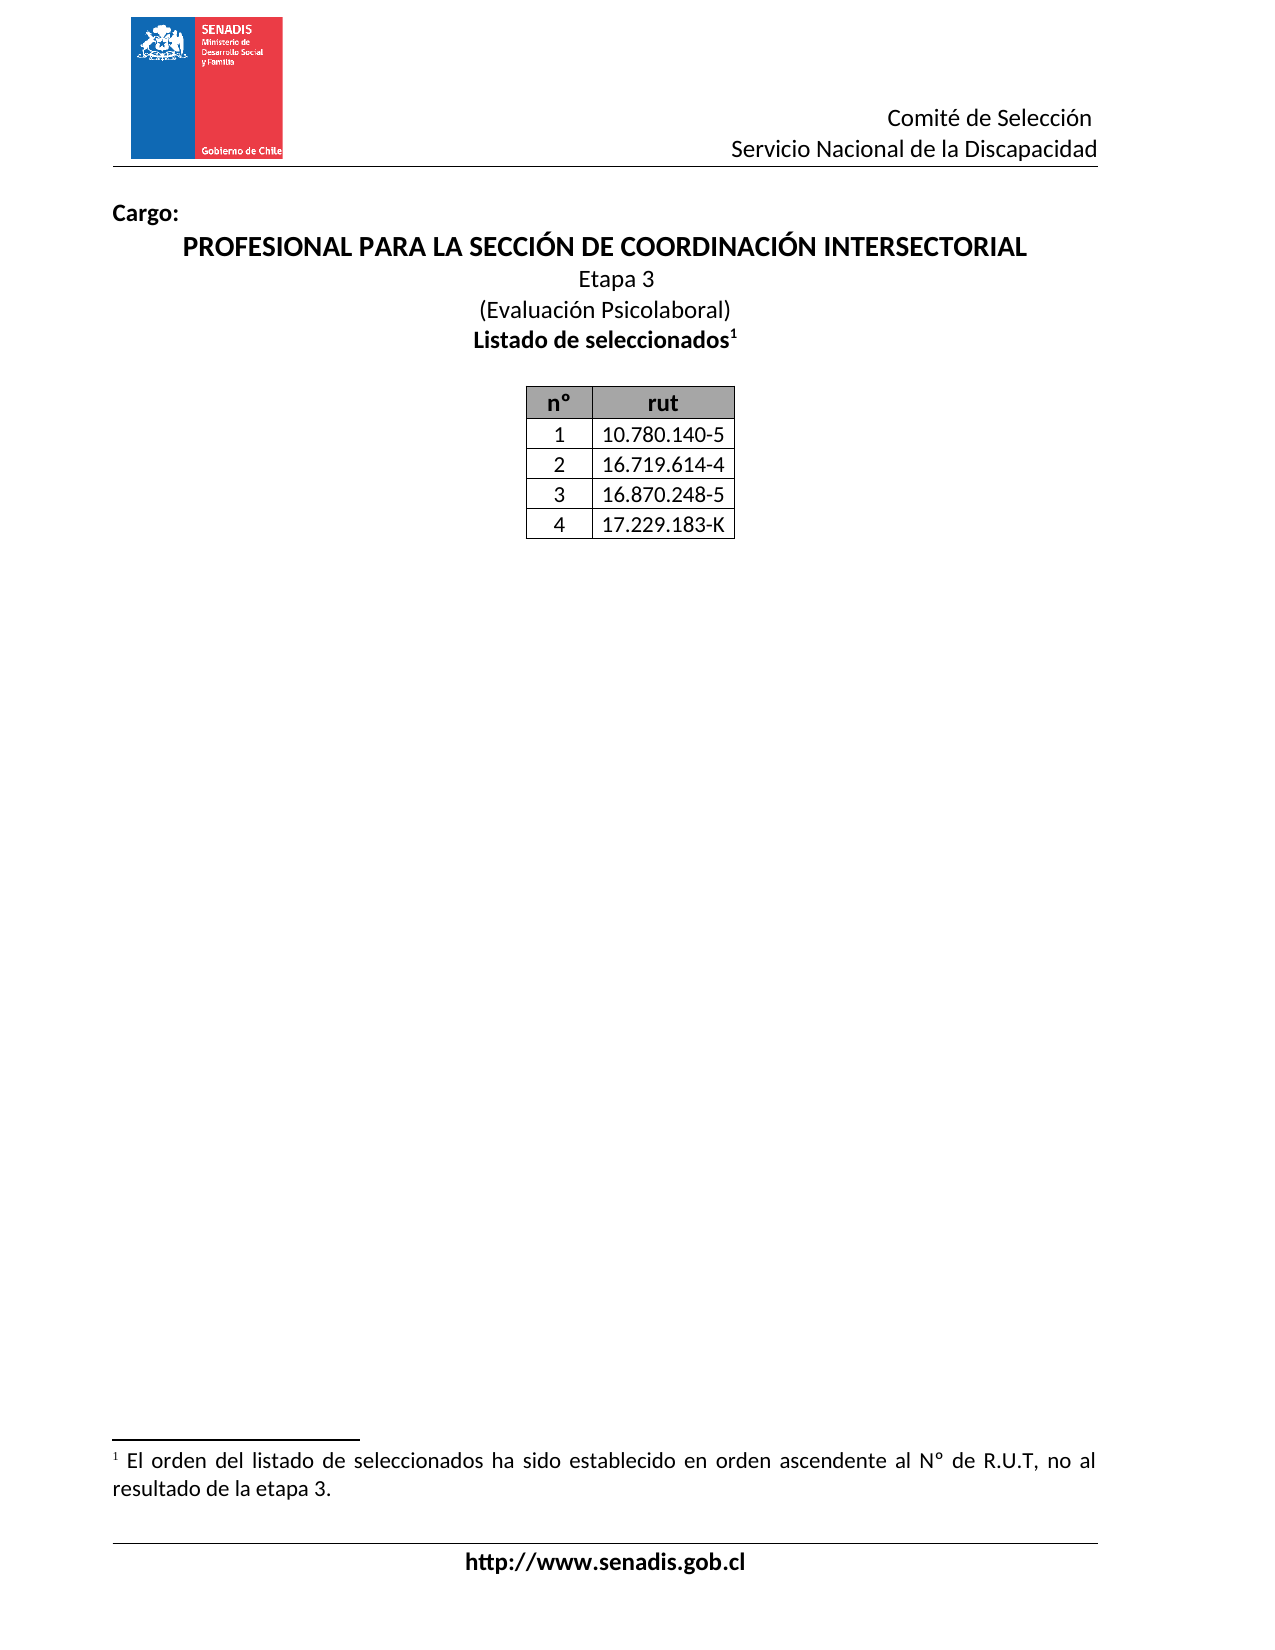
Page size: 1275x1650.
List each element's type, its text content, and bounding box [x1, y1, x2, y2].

text PROFESIONAL PARA LA SECCIÓN DE COORDINACIÓN INTERSECTORIAL [112, 228, 1098, 263]
table_cell 4 [527, 509, 592, 538]
text Listado de seleccionados [112, 324, 1098, 355]
table_cell 3 [527, 479, 592, 508]
table_cell 2 [527, 449, 592, 478]
text (Evaluación Psicolaboral) [112, 294, 1098, 324]
table_cell 1 [527, 419, 592, 448]
table_header rut [593, 387, 734, 418]
table_header nº [527, 387, 592, 418]
picture [130, 17, 283, 158]
table_cell 16.719.614-4 [593, 449, 734, 478]
table_cell 16.870.248-5 [593, 479, 734, 508]
table_cell 17.229.183-K [593, 509, 734, 538]
text Etapa 3 [112, 263, 1098, 294]
text Cargo: [112, 197, 1098, 228]
table_cell 10.780.140-5 [593, 419, 734, 448]
